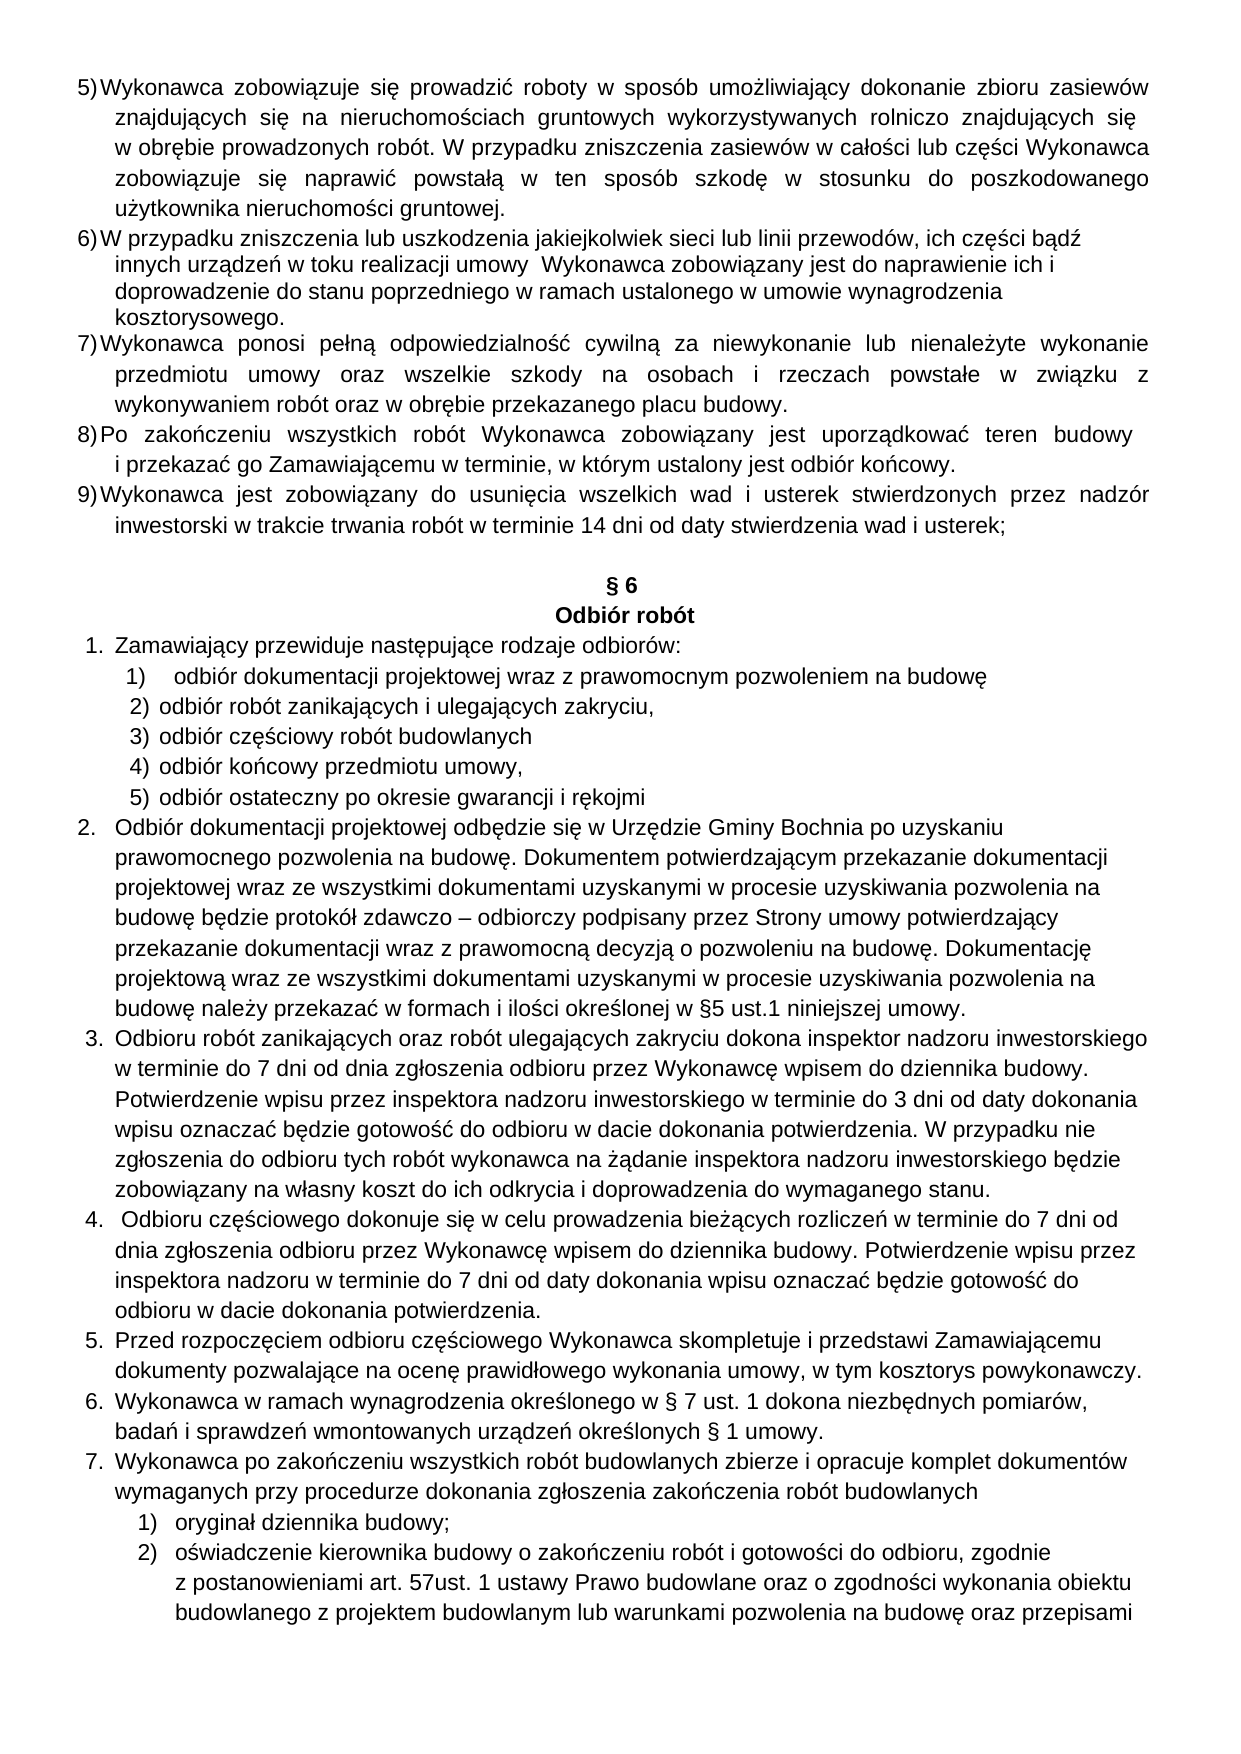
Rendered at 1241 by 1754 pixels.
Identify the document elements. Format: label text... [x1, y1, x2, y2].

list W przypadku zniszczenia lub uszkodzenia jakiejkolwiek sieci lub linii przewodów, ich części bądź innych urządzeń w toku realizacji umowy Wykonawca zobowiązany jest do naprawienie ich i doprowadzenie do stanu poprzedniego w ramach ustalonego w umowie wynagrodzenia kosztorysowego. [77, 225, 1150, 330]
list Po zakończeniu wszystkich robót Wykonawca zobowiązany jest uporządkować teren budowy i przekazać go Zamawiającemu w terminie, w którym ustalony jest odbiór końcowy. [77, 421, 1150, 477]
list odbiór dokumentacji projektowej wraz z prawomocnym pozwoleniem na budowę [125, 663, 1150, 689]
list Wykonawca jest zobowiązany do usunięcia wszelkich wad i usterek stwierdzonych przez nadzór inwestorski w trakcie trwania robót w terminie 14 dni od daty stwierdzenia wad i usterek; [77, 481, 1150, 538]
list odbiór końcowy przedmiotu umowy, [129, 753, 1150, 779]
list Wykonawca zobowiązuje się prowadzić roboty w sposób umożliwiający dokonanie zbioru zasiewów znajdujących się na nieruchomościach gruntowych wykorzystywanych rolniczo znajdujących się w obrębie prowadzonych robót. W przypadku zniszczenia zasiewów w całości lub części Wykonawca zobowiązuje się naprawić powstałą w ten sposób szkodę w stosunku do poszkodowanego użytkownika nieruchomości gruntowej. [77, 74, 1150, 221]
list odbiór ostateczny po okresie gwarancji i rękojmi [129, 783, 1150, 810]
list Odbioru robót zanikających oraz robót ulegających zakryciu dokona inspektor nadzoru inwestorskiego w terminie do 7 dni od dnia zgłoszenia odbioru przez Wykonawcę wpisem do dziennika budowy. Potwierdzenie wpisu przez inspektora nadzoru inwestorskiego w terminie do 3 dni od daty dokonania wpisu oznaczać będzie gotowość do odbioru w dacie dokonania potwierdzenia. W przypadku nie zgłoszenia do odbioru tych robót wykonawca na żądanie inspektora nadzoru inwestorskiego będzie zobowiązany na własny koszt do ich odkrycia i doprowadzenia do wymaganego stanu. [85, 1025, 1150, 1202]
list Zamawiający przewiduje następujące rodzaje odbiorów: [85, 632, 1150, 659]
list Odbioru częściowego dokonuje się w celu prowadzenia bieżących rozliczeń w terminie do 7 dni od dnia zgłoszenia odbioru przez Wykonawcę wpisem do dziennika budowy. Potwierdzenie wpisu przez inspektora nadzoru w terminie do 7 dni od daty dokonania wpisu oznaczać będzie gotowość do odbioru w dacie dokonania potwierdzenia. [85, 1206, 1150, 1323]
list odbiór częściowy robót budowlanych [129, 723, 1150, 749]
text § 6 Odbiór robót [100, 572, 1150, 628]
list Wykonawca w ramach wynagrodzenia określonego w § 7 ust. 1 dokona niezbędnych pomiarów, badań i sprawdzeń wmontowanych urządzeń określonych § 1 umowy. [85, 1388, 1150, 1444]
list oryginał dziennika budowy; [137, 1508, 1150, 1535]
list odbiór robót zanikających i ulegających zakryciu, [129, 693, 1150, 719]
list Przed rozpoczęciem odbioru częściowego Wykonawca skompletuje i przedstawi Zamawiającemu dokumenty pozwalające na ocenę prawidłowego wykonania umowy, w tym kosztorys powykonawczy. [85, 1327, 1150, 1384]
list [137, 1539, 1150, 1625]
list Wykonawca po zakończeniu wszystkich robót budowlanych zbierze i opracuje komplet dokumentów wymaganych przy procedurze dokonania zgłoszenia zakończenia robót budowlanych [85, 1448, 1150, 1504]
list Wykonawca ponosi pełną odpowiedzialność cywilną za niewykonanie lub nienależyte wykonanie przedmiotu umowy oraz wszelkie szkody na osobach i rzeczach powstałe w związku z wykonywaniem robót oraz w obrębie przekazanego placu budowy. [77, 330, 1150, 417]
list Odbiór dokumentacji projektowej odbędzie się w Urzędzie Gminy Bochnia po uzyskaniu prawomocnego pozwolenia na budowę. Dokumentem potwierdzającym przekazanie dokumentacji projektowej wraz ze wszystkimi dokumentami uzyskanymi w procesie uzyskiwania pozwolenia na budowę będzie protokół zdawczo – odbiorczy podpisany przez Strony umowy potwierdzający przekazanie dokumentacji wraz z prawomocną decyzją o pozwoleniu na budowę. Dokumentację projektową wraz ze wszystkimi dokumentami uzyskanymi w procesie uzyskiwania pozwolenia na budowę należy przekazać w formach i ilości określonej w §5 ust.1 niniejszej umowy. [77, 814, 1150, 1021]
